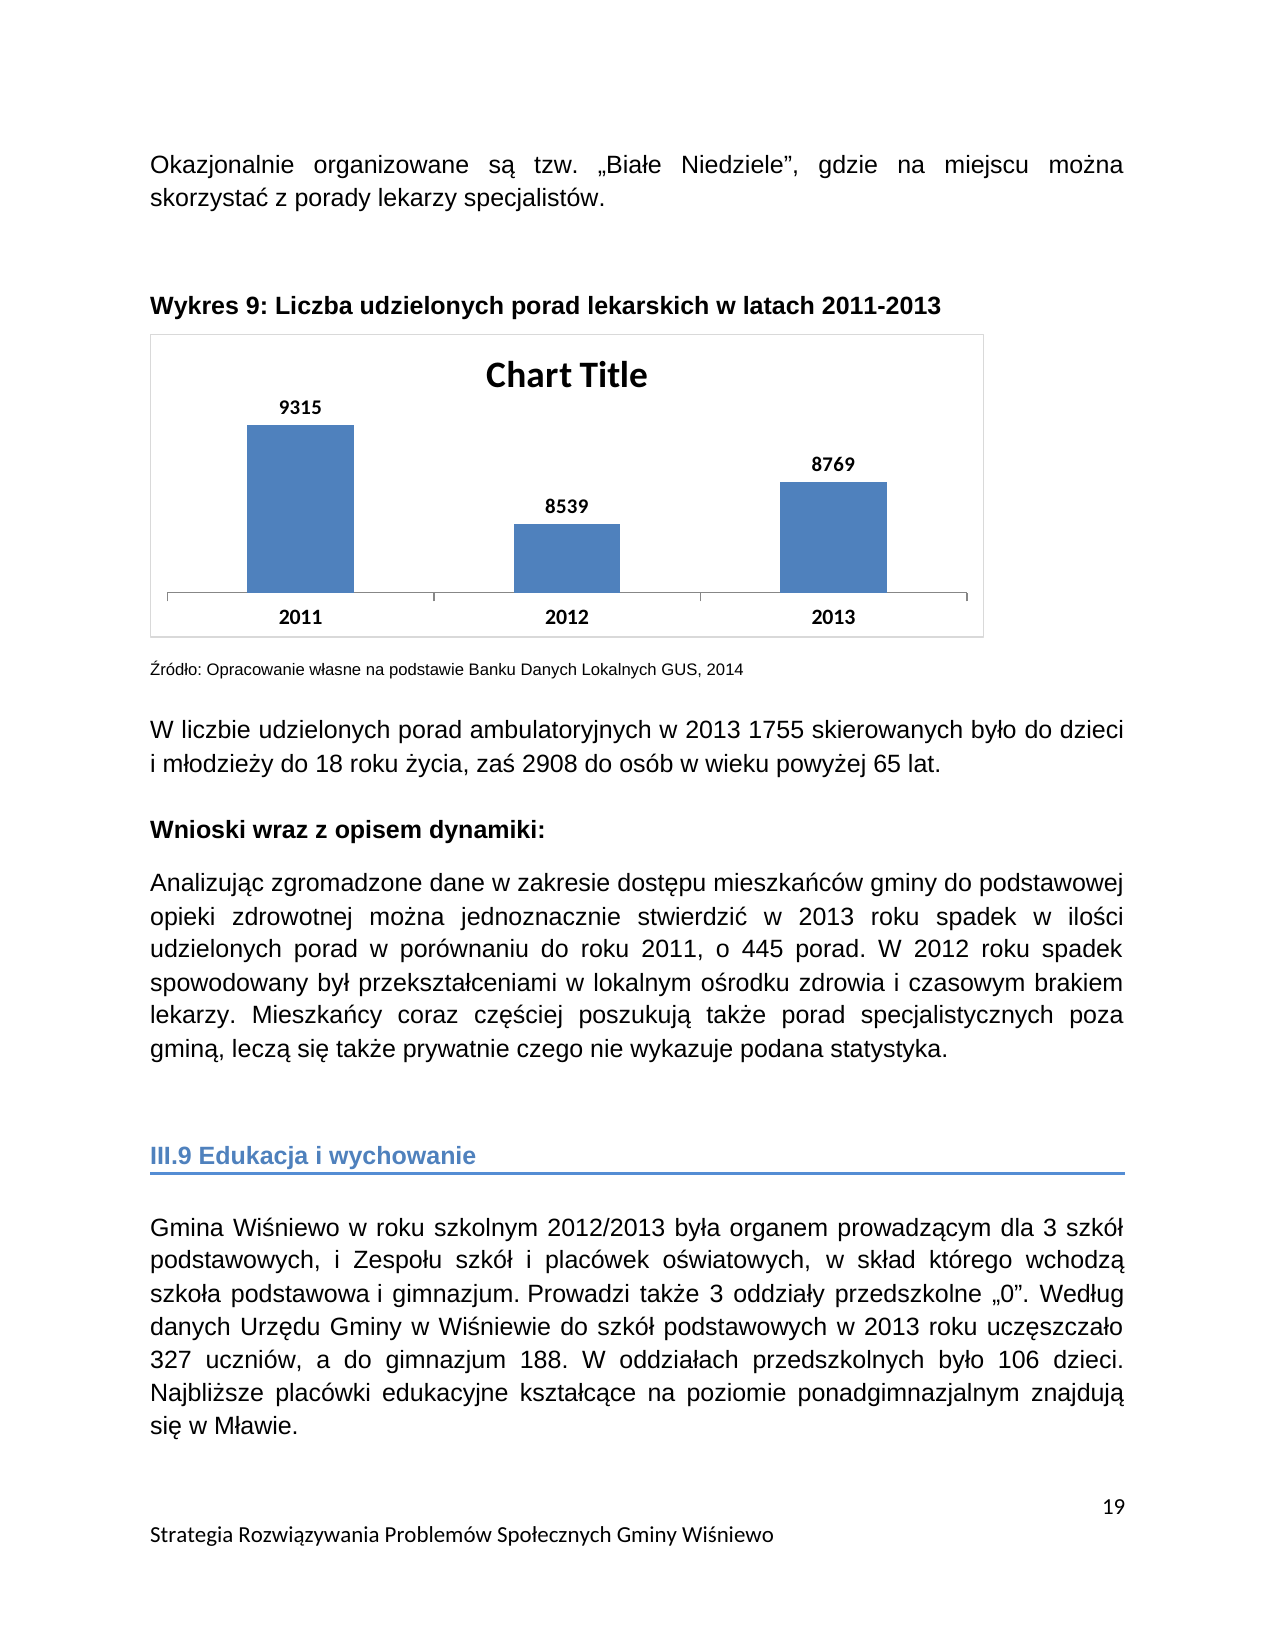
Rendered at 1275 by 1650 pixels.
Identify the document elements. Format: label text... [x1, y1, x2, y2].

text Analizując zgromadzone dane w zakresie dostępu mieszkańców gminy do podstawowej opieki zdrowotnej można jednoznacznie stwierdzić w 2013 roku spadek w ilości udzielonych porad w porównaniu do roku 2011, o 445 porad. W 2012 roku spadek spowodowany był przekształceniami w lokalnym ośrodku zdrowia i czasowym brakiem lekarzy. Mieszkańcy coraz częściej poszukują także porad specjalistycznych poza gminą, leczą się także prywatnie czego nie wykazuje podana statystyka. [150, 868, 1125, 1062]
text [150, 150, 1125, 212]
text Gmina Wiśniewo w roku szkolnym 2012/2013 była organem prowadzącym dla 3 szkół podstawowych, i Zespołu szkół i placówek oświatowych, w skład którego wchodzą szkoła podstawowa i gimnazjum. Prowadzi także 3 oddziały przedszkolne „0”. Według danych Urzędu Gminy w Wiśniewie do szkół podstawowych w 2013 roku uczęszczało 327 uczniów, a do gimnazjum 188. W oddziałach przedszkolnych było 106 dzieci. Najbliższe placówki edukacyjne kształcące na poziomie ponadgimnazjalnym znajdują się w Mławie. [150, 1212, 1125, 1439]
text Źródło: Opracowanie własne na podstawie Banku Danych Lokalnych GUS, 2014W [150, 652, 1125, 680]
text Wykres 9: Liczba udzielonych porad lekarskich w latach 2011-2013 [150, 291, 1125, 319]
text Wnioski wraz z opisem dynamiki: [150, 814, 1125, 843]
subtitle III.9 Edukacja i wychowanie [150, 1141, 1125, 1172]
text W liczbie udzielonych porad ambulatoryjnych w 2013 1755 skierowanych było do dzieci i młodzieży do 18 roku życia, zaś 2908 do osób w wieku powyżej 65 lat. [150, 716, 1125, 777]
